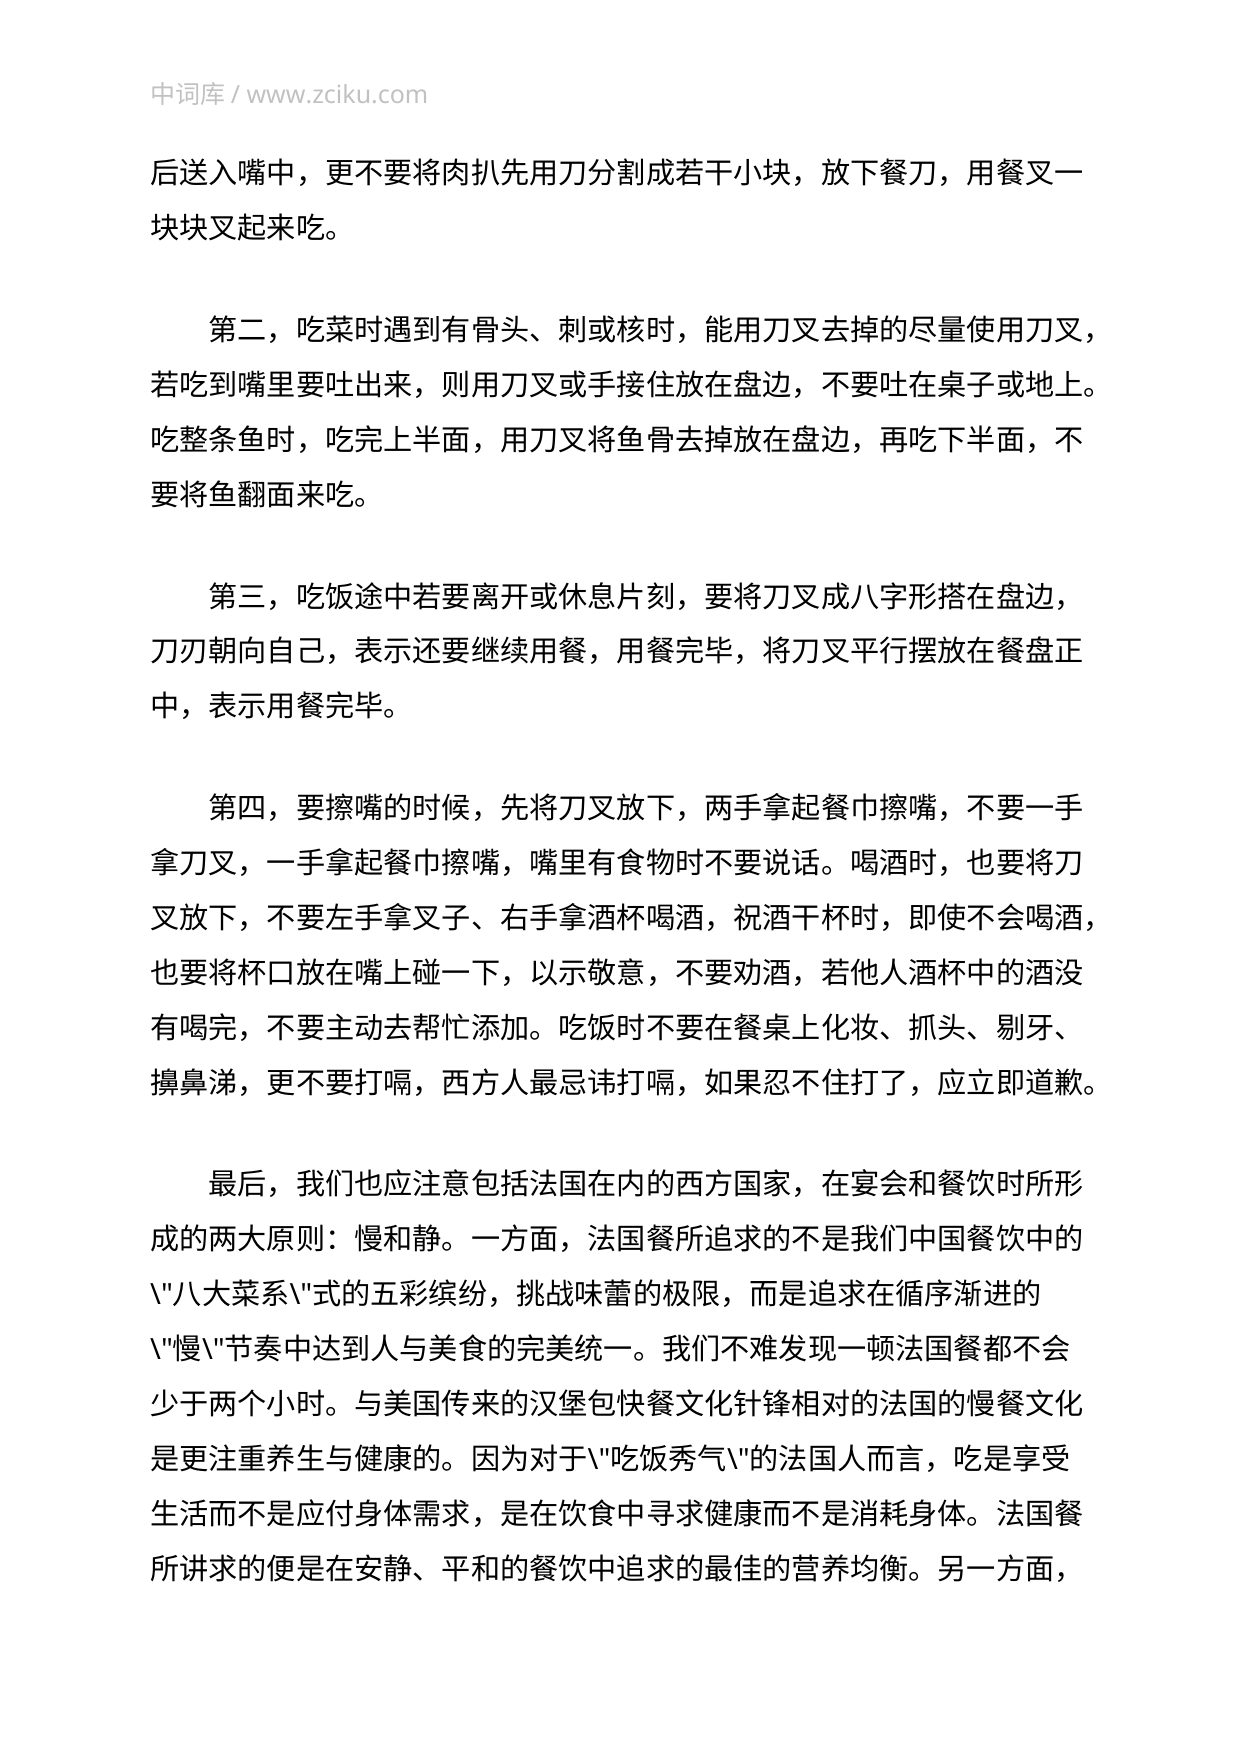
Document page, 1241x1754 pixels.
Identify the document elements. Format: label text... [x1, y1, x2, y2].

text 第二，吃菜时遇到有骨头、刺或核时，能用刀叉去掉的尽量使用刀叉，若吃到嘴里要吐出来，则用刀叉或手接住放在盘边，不要吐在桌子或地上。吃整条鱼时，吃完上半面，用刀叉将鱼骨去掉放在盘边，再吃下半面，不要将鱼翻面来吃。 [150, 307, 1090, 514]
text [150, 1161, 1090, 1588]
text 第四，要擦嘴的时候，先将刀叉放下，两手拿起餐巾擦嘴，不要一手拿刀叉，一手拿起餐巾擦嘴，嘴里有食物时不要说话。喝酒时，也要将刀叉放下，不要左手拿叉子、右手拿酒杯喝酒，祝酒干杯时，即使不会喝酒，也要将杯口放在嘴上碰一下，以示敬意，不要劝酒，若他人酒杯中的酒没有喝完，不要主动去帮忙添加。吃饭时不要在餐桌上化妆、抓头、剔牙、擤鼻涕，更不要打嗝，西方人最忌讳打嗝，如果忍不住打了，应立即道歉。 [150, 785, 1090, 1101]
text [150, 150, 1090, 247]
text 第三，吃饭途中若要离开或休息片刻，要将刀叉成八字形搭在盘边，刀刃朝向自己，表示还要继续用餐，用餐完毕，将刀叉平行摆放在餐盘正中，表示用餐完毕。 [150, 573, 1090, 725]
